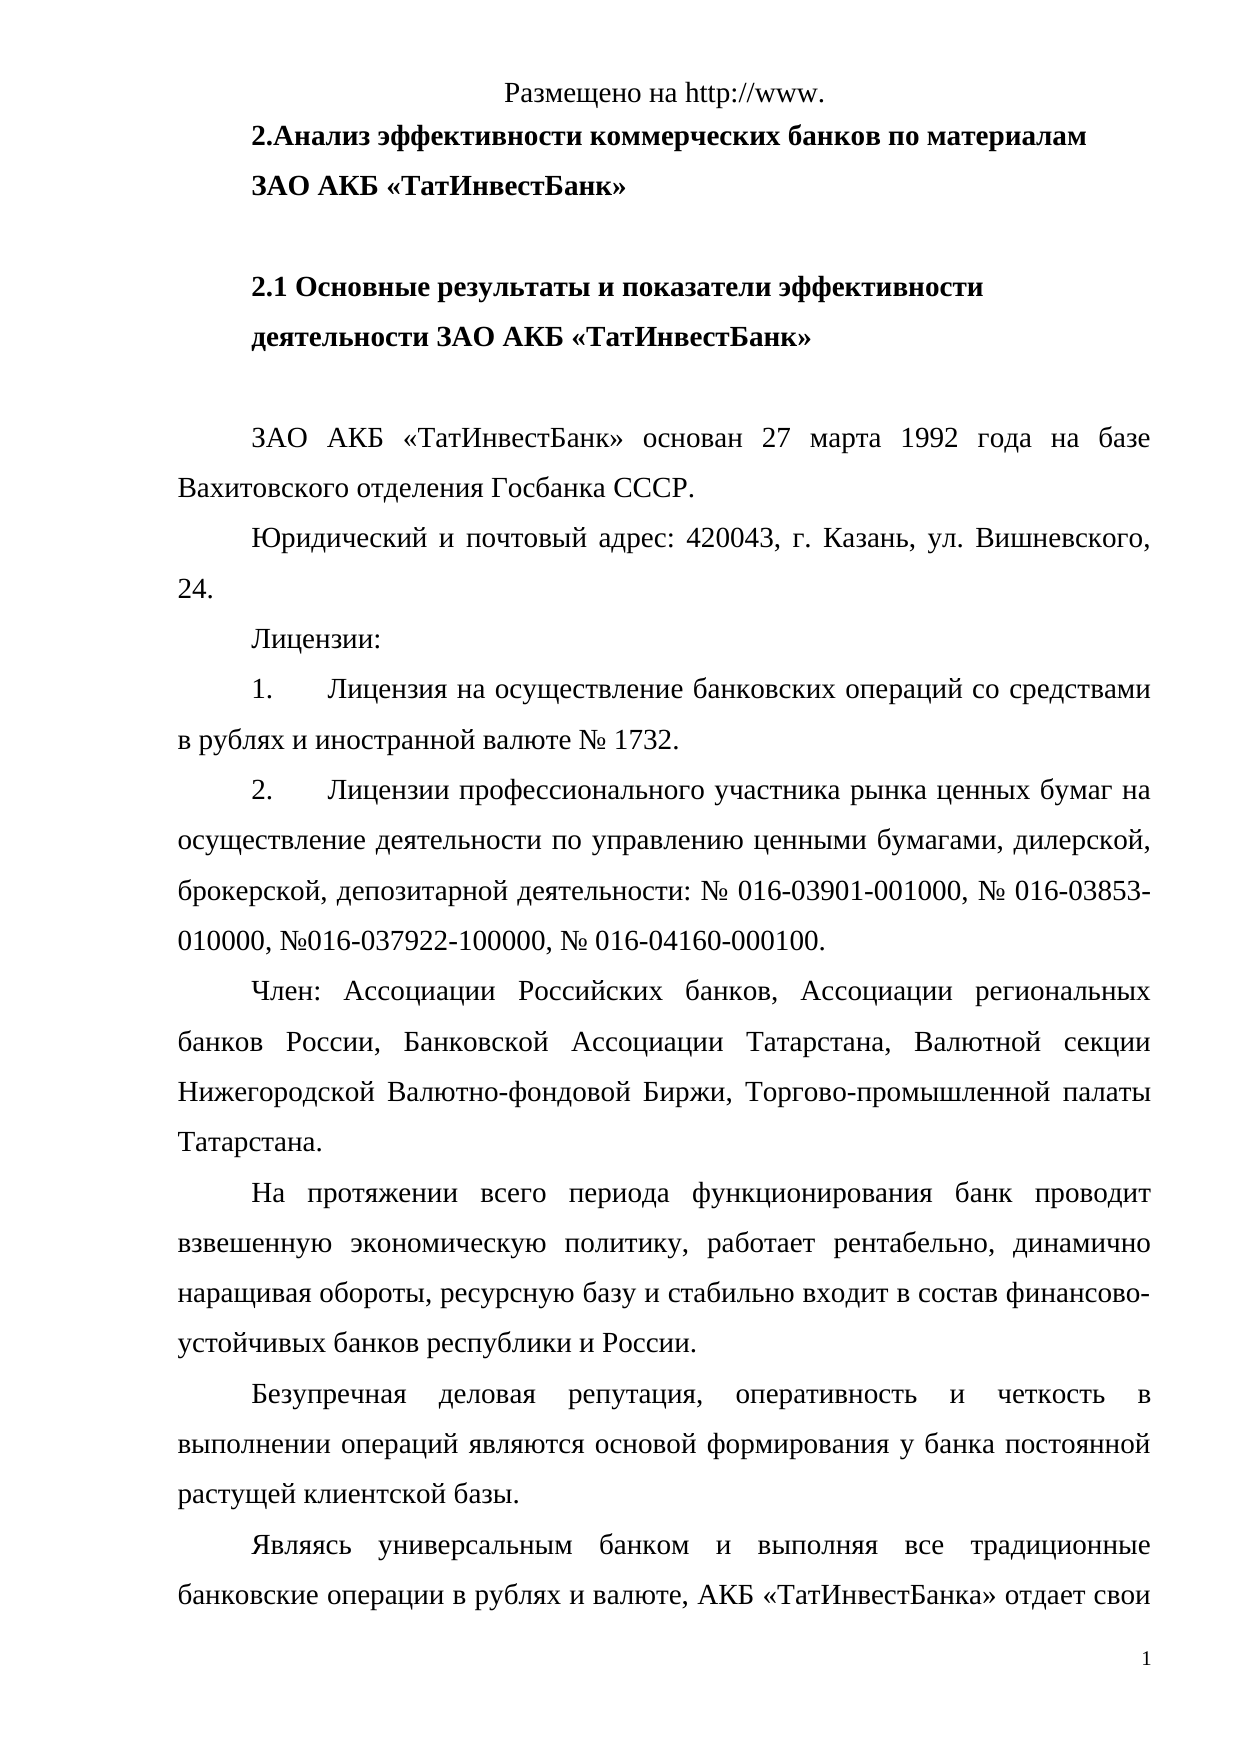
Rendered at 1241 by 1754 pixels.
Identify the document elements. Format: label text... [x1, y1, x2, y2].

subtitle 2.Анализ эффективности коммерческих банков по материалам ЗАО АКБ «ТатИнвестБанк» [251, 118, 1152, 202]
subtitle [177, 1527, 1152, 1611]
subtitle Лицензии: [177, 621, 1152, 655]
subtitle Лицензии профессионального участника рынка ценных бумаг на осуществление деятельности по управлению ценными бумагами, дилерской, брокерской, депозитарной деятельности: № 016-03901-001000, № 016-03853-010000, №016-037922-100000, № 016-04160-000100. [177, 772, 1152, 957]
subtitle Безупречная деловая репутация, оперативность и четкость в выполнении операций являются основой формирования у банка постоянной растущей клиентской базы. [177, 1376, 1152, 1510]
subtitle Юридический и почтовый адрес: . Казань, ул. Вишневского, 24. [177, 521, 1152, 604]
subtitle Лицензия на осуществление банковских операций со средствами в рублях и иностранной валюте № 1732. [177, 672, 1152, 755]
subtitle Член: Ассоциации Российских банков, Ассоциации региональных банков России, Банковской Ассоциации Татарстана, Валютной секции Нижегородской Валютно-фондовой Биржи, Торгово-промышленной палаты Татарстана. [177, 973, 1152, 1158]
text ЗАО АКБ «ТатИнвестБанк» основан 27 марта 1992 года на базе Вахитовского отделения Госбанка СССР. [177, 420, 1152, 504]
subtitle На протяжении всего периода функционирования банк проводит взвешенную экономическую политику, работает рентабельно, динамично наращивая обороты, ресурсную базу и стабильно входит в состав финансово-устойчивых банков республики и России. [177, 1175, 1152, 1359]
text 2.1 Основные результаты и показатели эффективности деятельности ЗАО АКБ «ТатИнвестБанк» [251, 269, 1152, 353]
